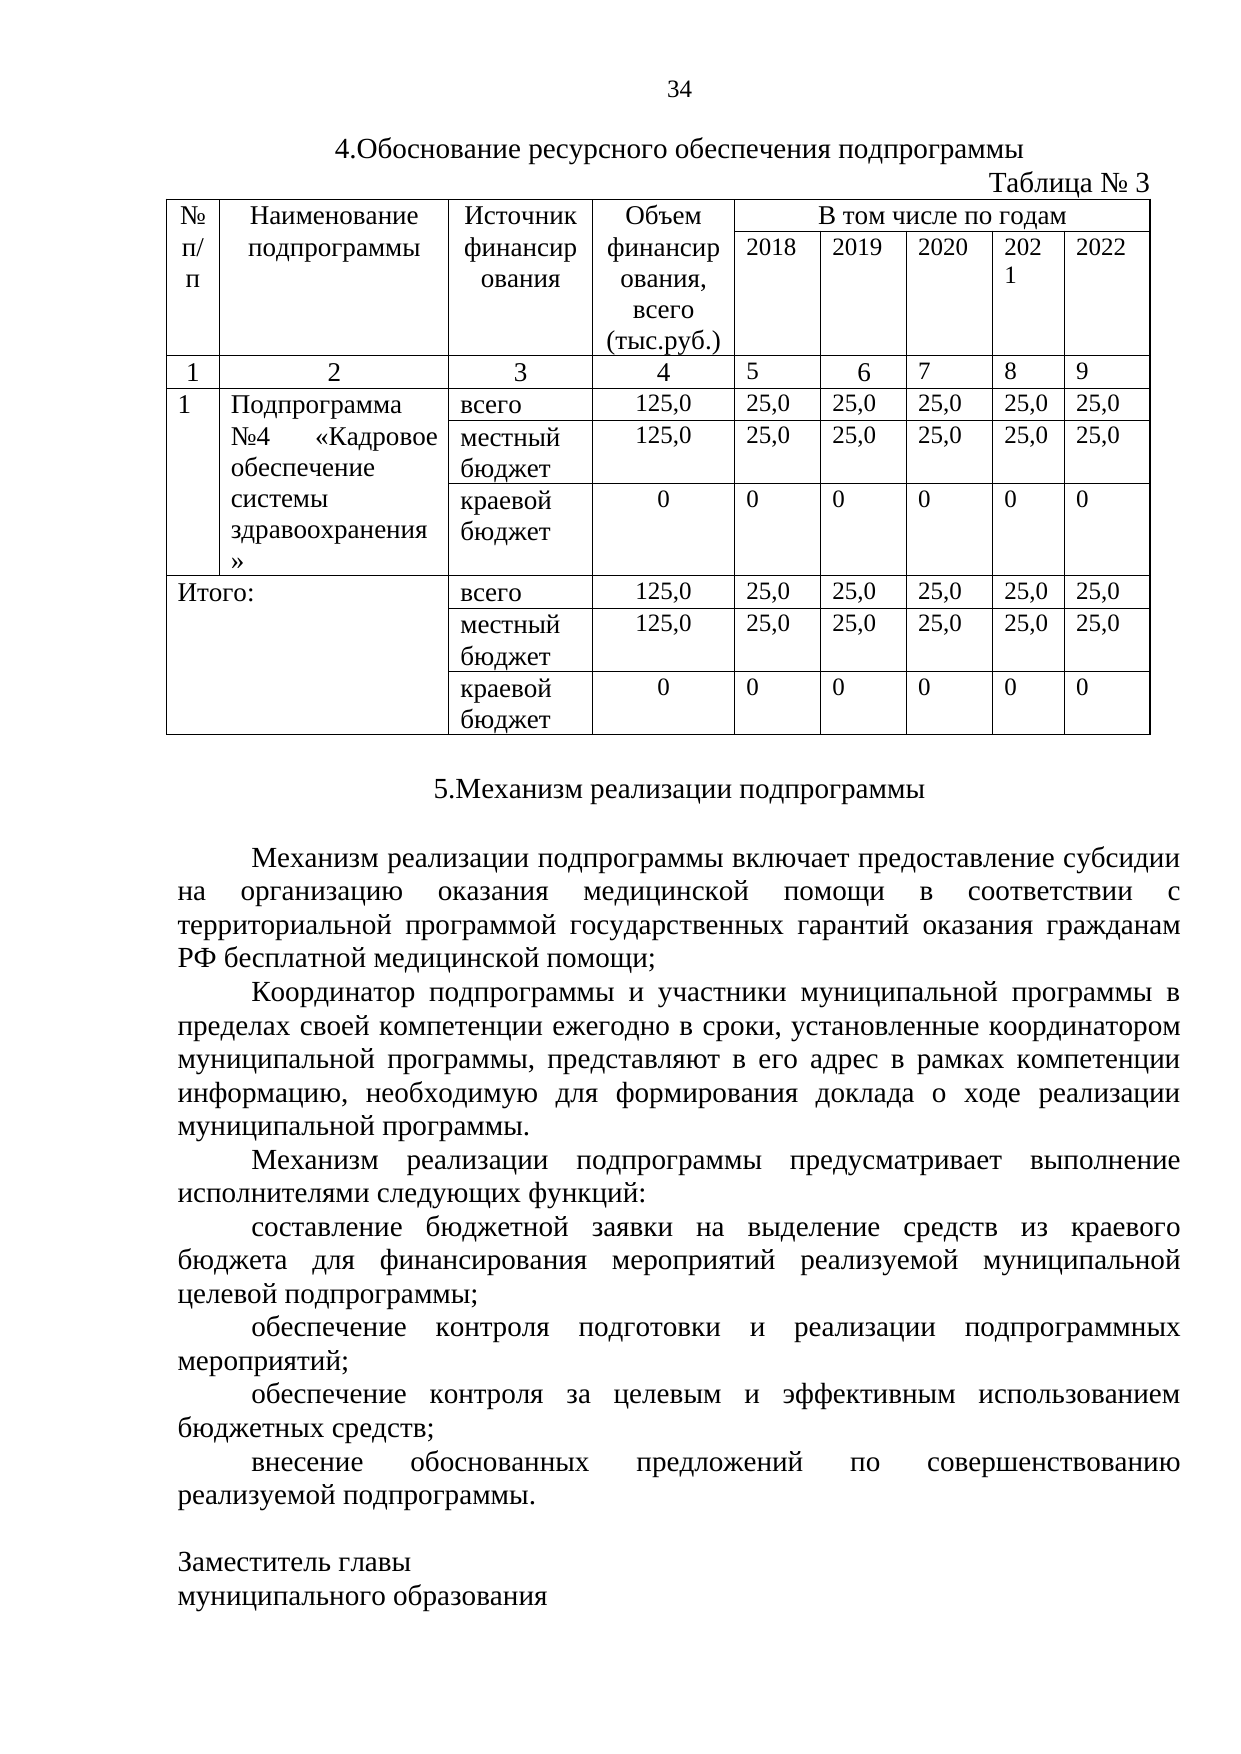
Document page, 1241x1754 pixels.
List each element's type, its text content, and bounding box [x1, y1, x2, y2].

table_cell 0 [821, 484, 906, 575]
table_cell 1 [167, 389, 219, 575]
table_cell 25,0 [1065, 389, 1149, 419]
text Заместитель главы [177, 1544, 1181, 1578]
table_cell 25,0 [821, 421, 906, 483]
table_cell 8 [993, 356, 1064, 387]
text составление бюджетной заявки на выделение средств из краевого бюджета для финансирования мероприятий реализуемой муниципальной целевой подпрограммы; [177, 1209, 1181, 1309]
table_cell 25,0 [1065, 609, 1149, 671]
table_cell 0 [907, 672, 992, 734]
table_cell местный бюджет [449, 609, 592, 671]
table_cell 1 [167, 356, 219, 387]
table_cell 125,0 [593, 576, 734, 607]
table_cell 25,0 [821, 609, 906, 671]
table_cell 0 [1065, 484, 1149, 575]
text Механизм реализации подпрограммы включает предоставление субсидии на организацию оказания медицинской помощи в соответствии с территориальной программой государственных гарантий оказания гражданам РФ бесплатной медицинской помощи; [177, 840, 1181, 974]
table_cell 2019 [821, 232, 906, 355]
table_cell 2020 [907, 232, 992, 355]
table_cell Подпрограмма №4 «Кадровое обеспечение системы здравоохранения» [220, 389, 448, 575]
text 4.Обоснование ресурсного обеспечения подпрограммы [177, 131, 1181, 165]
table_cell 25,0 [993, 389, 1064, 419]
table_cell 0 [593, 672, 734, 734]
table_cell 25,0 [735, 389, 820, 419]
table_header В том числе по годам [735, 200, 1149, 231]
table_cell 25,0 [1065, 576, 1149, 607]
text обеспечение контроля за целевым и эффективным использованием бюджетных средств; [177, 1377, 1181, 1444]
table_cell 0 [593, 484, 734, 575]
text обеспечение контроля подготовки и реализации подпрограммных мероприятий; [177, 1309, 1181, 1377]
table_cell 5 [735, 356, 820, 387]
text Механизм реализации подпрограммы предусматривает выполнение исполнителями следующих функций: [177, 1142, 1181, 1209]
table_cell 25,0 [821, 576, 906, 607]
table_cell 25,0 [735, 609, 820, 671]
table_cell 25,0 [993, 576, 1064, 607]
table_cell всего [449, 576, 592, 607]
table_cell 25,0 [907, 576, 992, 607]
table_cell местный бюджет [449, 421, 592, 483]
table_cell 25,0 [907, 389, 992, 419]
table_cell 2021 [993, 232, 1064, 355]
table_cell 4 [593, 356, 734, 387]
text Координатор подпрограммы и участники муниципальной программы в пределах своей компетенции ежегодно в сроки, установленные координатором муниципальной программы, представляют в его адрес в рамках компетенции информацию, необходимую для формирования доклада о ходе реализации муниципальной программы. [177, 974, 1181, 1142]
table_cell 0 [821, 672, 906, 734]
table_cell 0 [993, 672, 1064, 734]
table_cell 2022 [1065, 232, 1149, 355]
table_cell 25,0 [821, 389, 906, 419]
text муниципального образования [177, 1578, 1181, 1611]
text 5.Механизм реализации подпрограммы [177, 771, 1181, 804]
table_cell краевой бюджет [449, 672, 592, 734]
table_cell 125,0 [593, 609, 734, 671]
table_cell 25,0 [993, 609, 1064, 671]
table_cell 25,0 [735, 421, 820, 483]
text внесение обоснованных предложений по совершенствованию реализуемой подпрограммы. [177, 1444, 1181, 1511]
table_cell 2 [220, 356, 448, 387]
table_cell 7 [907, 356, 992, 387]
table_cell 25,0 [907, 609, 992, 671]
table_cell краевой бюджет [449, 484, 592, 575]
table_cell 9 [1065, 356, 1149, 387]
table_cell всего [449, 389, 592, 419]
table_cell 25,0 [735, 576, 820, 607]
table_cell 0 [993, 484, 1064, 575]
table_cell 25,0 [1065, 421, 1149, 483]
table_cell 25,0 [993, 421, 1064, 483]
table_cell Итого: [167, 576, 448, 734]
table_cell 0 [735, 484, 820, 575]
table_cell 0 [735, 672, 820, 734]
table_header № п/п [167, 200, 219, 355]
table_cell 6 [821, 356, 906, 387]
table_cell 125,0 [593, 389, 734, 419]
table_cell 2018 [735, 232, 820, 355]
table_cell 125,0 [593, 421, 734, 483]
table_header Объем финансирования, всего (тыс.руб.) [593, 200, 734, 355]
text Таблица № 3 [177, 165, 1181, 198]
table_header Наименование подпрограммы [220, 200, 448, 355]
table_cell 0 [907, 484, 992, 575]
table_cell 25,0 [907, 421, 992, 483]
table_cell 0 [1065, 672, 1149, 734]
table_header Источник финансирования [449, 200, 592, 355]
table_cell 3 [449, 356, 592, 387]
